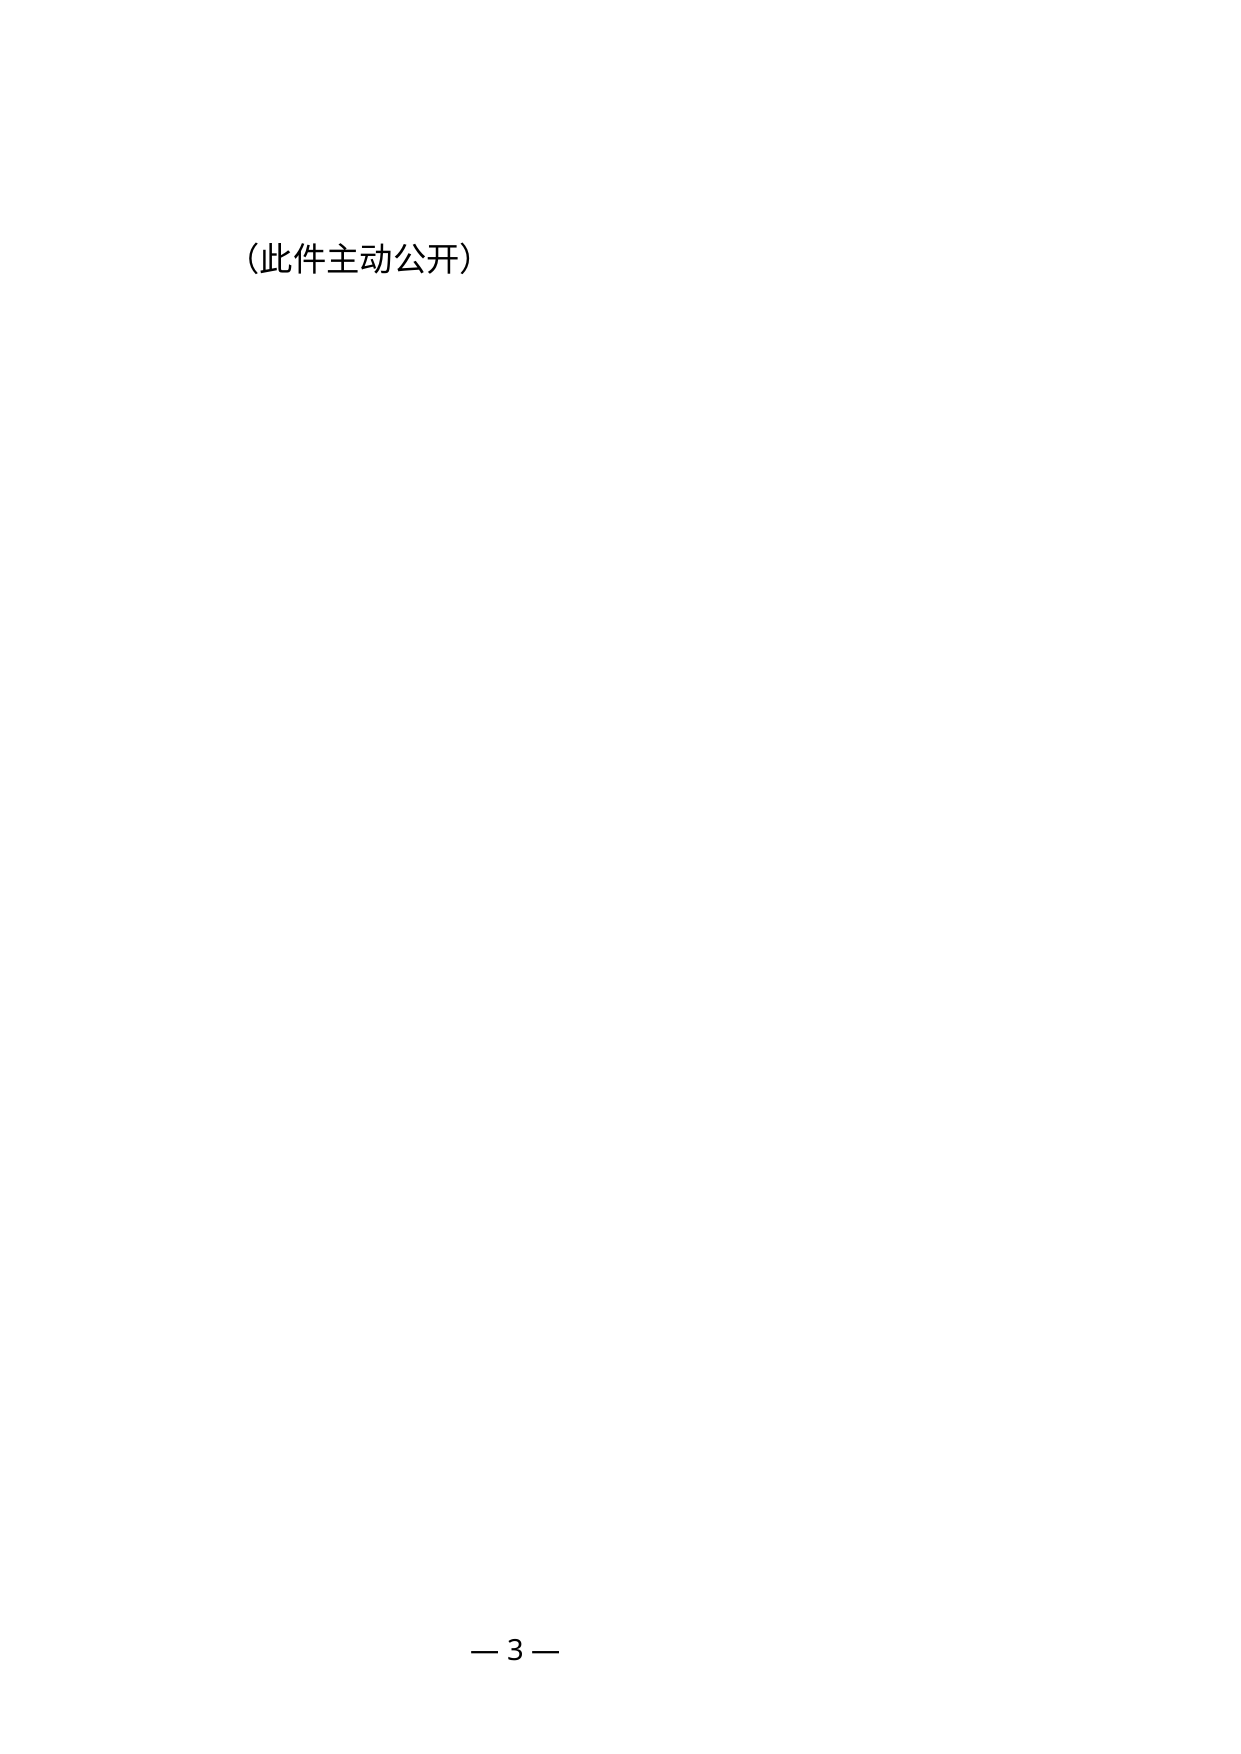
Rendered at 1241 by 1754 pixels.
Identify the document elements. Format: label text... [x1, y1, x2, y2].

text （此件主动公开） [159, 224, 1081, 289]
